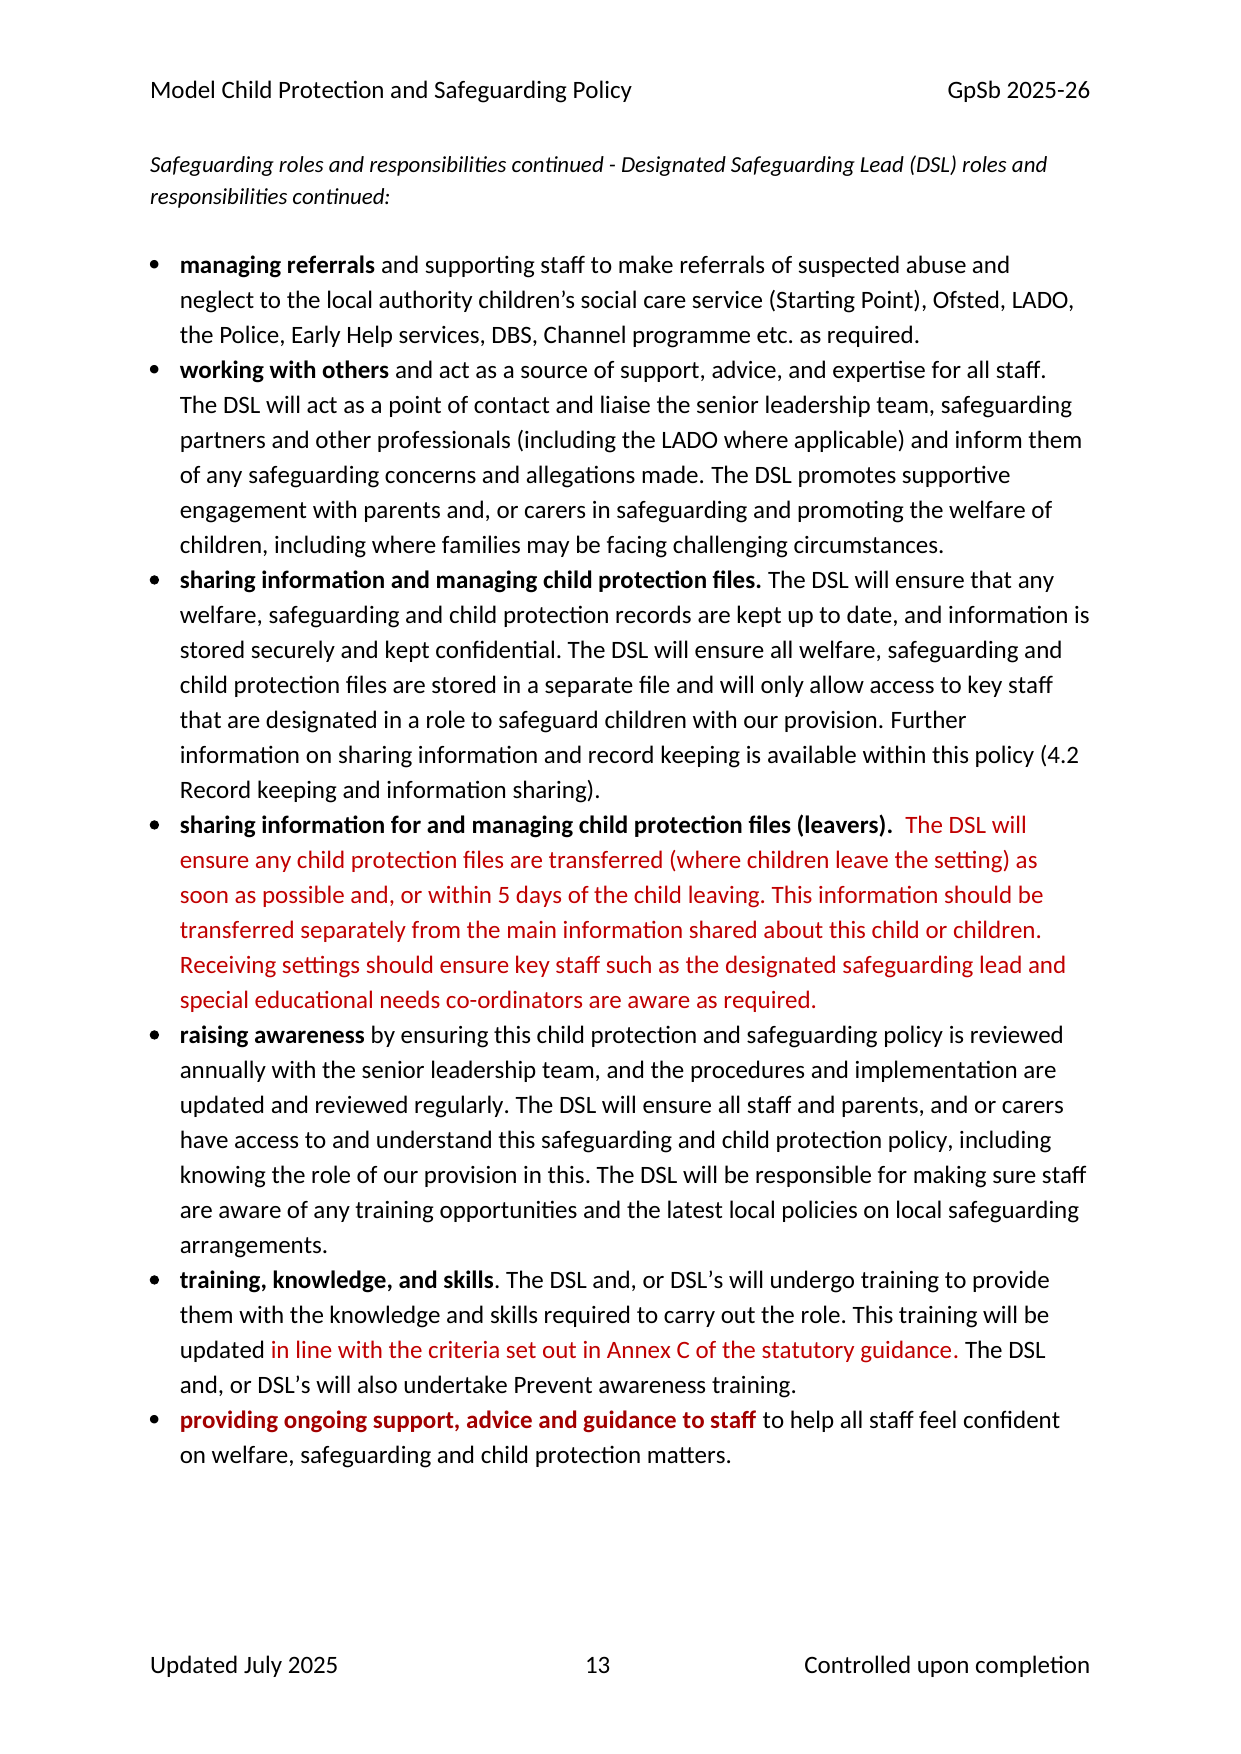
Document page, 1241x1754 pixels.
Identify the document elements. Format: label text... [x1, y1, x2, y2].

list providing ongoing support, advice and guidance to staff to help all staff feel confident on welfare, safeguarding and child protection matters. [150, 1404, 1090, 1470]
list training, knowledge, and skills. The DSL and, or DSL’s will undergo training to provide them with the knowledge and skills required to carry out the role. This training will be updated in line with the criteria set out in Annex C of the statutory guidance. The DSL and, or DSL’s will also undertake Prevent awareness training. [150, 1264, 1090, 1400]
list sharing information for and managing child protection files (leavers). The DSL will ensure any child protection files are transferred (where children leave the setting) as soon as possible and, or within 5 days of the child leaving. This information should be transferred separately from the main information shared about this child or children. Receiving settings should ensure key staff such as the designated safeguarding lead and special educational needs co-ordinators are aware as required. [150, 809, 1090, 1015]
list raising awareness by ensuring this child protection and safeguarding policy is reviewed annually with the senior leadership team, and the procedures and implementation are updated and reviewed regularly. The DSL will ensure all staff and parents, and or carers have access to and understand this safeguarding and child protection policy, including knowing the role of our provision in this. The DSL will be responsible for making sure staff are aware of any training opportunities and the latest local policies on local safeguarding arrangements. [150, 1019, 1090, 1260]
list sharing information and managing child protection files. The DSL will ensure that any welfare, safeguarding and child protection records are kept up to date, and information is stored securely and kept confidential. The DSL will ensure all welfare, safeguarding and child protection files are stored in a separate file and will only allow access to key staff that are designated in a role to safeguard children with our provision. Further information on sharing information and record keeping is available within this policy (4.2 Record keeping and information sharing). [150, 564, 1090, 805]
list managing referrals and supporting staff to make referrals of suspected abuse and neglect to the local authority children’s social care service (Starting Point), Ofsted, LADO, the Police, Early Help services, DBS, Channel programme etc. as required. [150, 249, 1090, 350]
list working with others and act as a source of support, advice, and expertise for all staff. The DSL will act as a point of contact and liaise the senior leadership team, safeguarding partners and other professionals (including the LADO where applicable) and inform them of any safeguarding concerns and allegations made. The DSL promotes supportive engagement with parents and, or carers in safeguarding and promoting the welfare of children, including where families may be facing challenging circumstances. [150, 354, 1090, 560]
text Safeguarding roles and responsibilities continued - Designated Safeguarding Lead (DSL) roles and responsibilities continued: [150, 150, 1090, 210]
